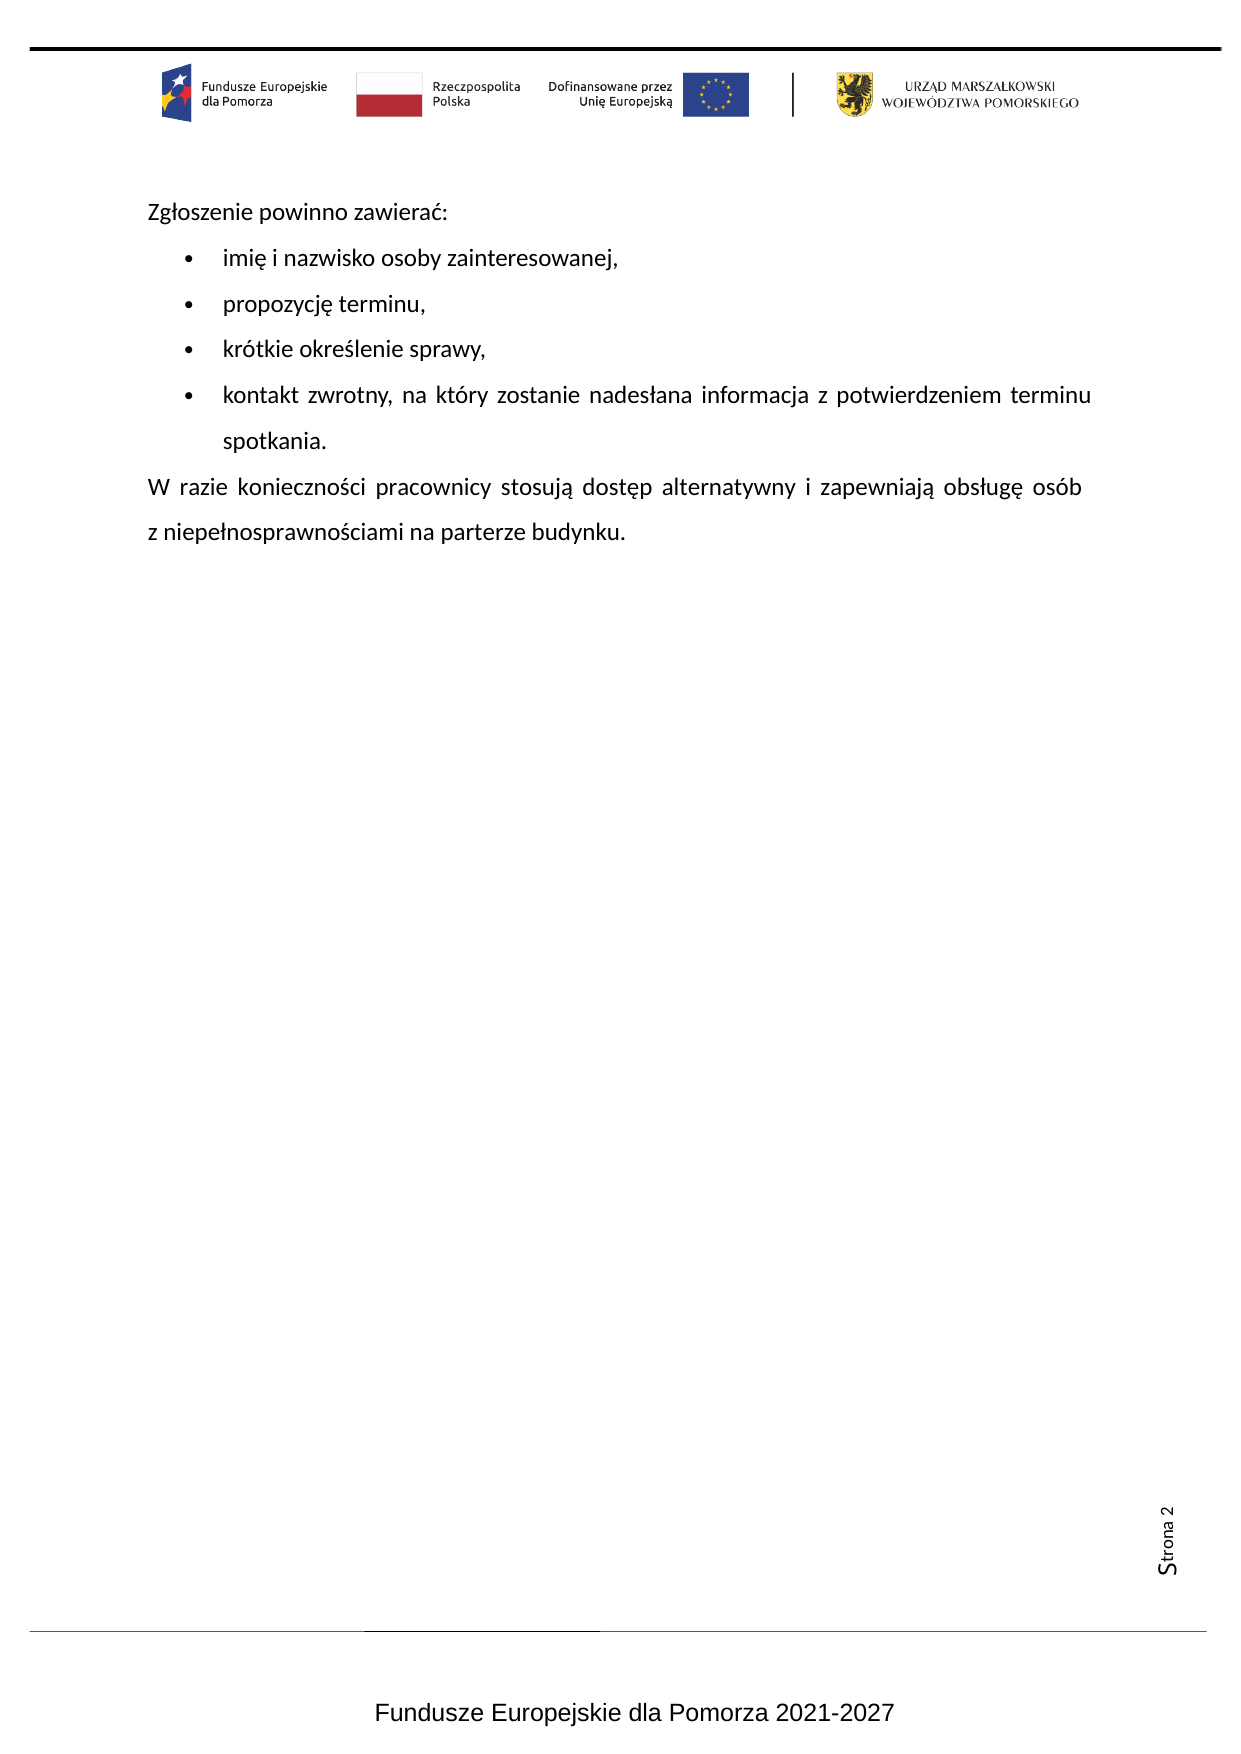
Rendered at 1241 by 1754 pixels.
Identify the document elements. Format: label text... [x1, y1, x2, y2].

text W razie konieczności pracownicy stosują dostęp alternatywny i zapewniają obsługę osób z niepełnosprawnościami na parterze budynku. [148, 471, 1092, 547]
list imię i nazwisko osoby zainteresowanej, [185, 242, 1092, 272]
picture [153, 54, 1086, 127]
list krótkie określenie sprawy, [185, 333, 1092, 364]
list propozycję terminu, [185, 288, 1092, 318]
text Zgłoszenie powinno zawierać: [148, 196, 1092, 227]
picture [29, 47, 1222, 51]
list kontakt zwrotny, na który zostanie nadesłana informacja z potwierdzeniem terminu spotkania. [185, 379, 1092, 455]
